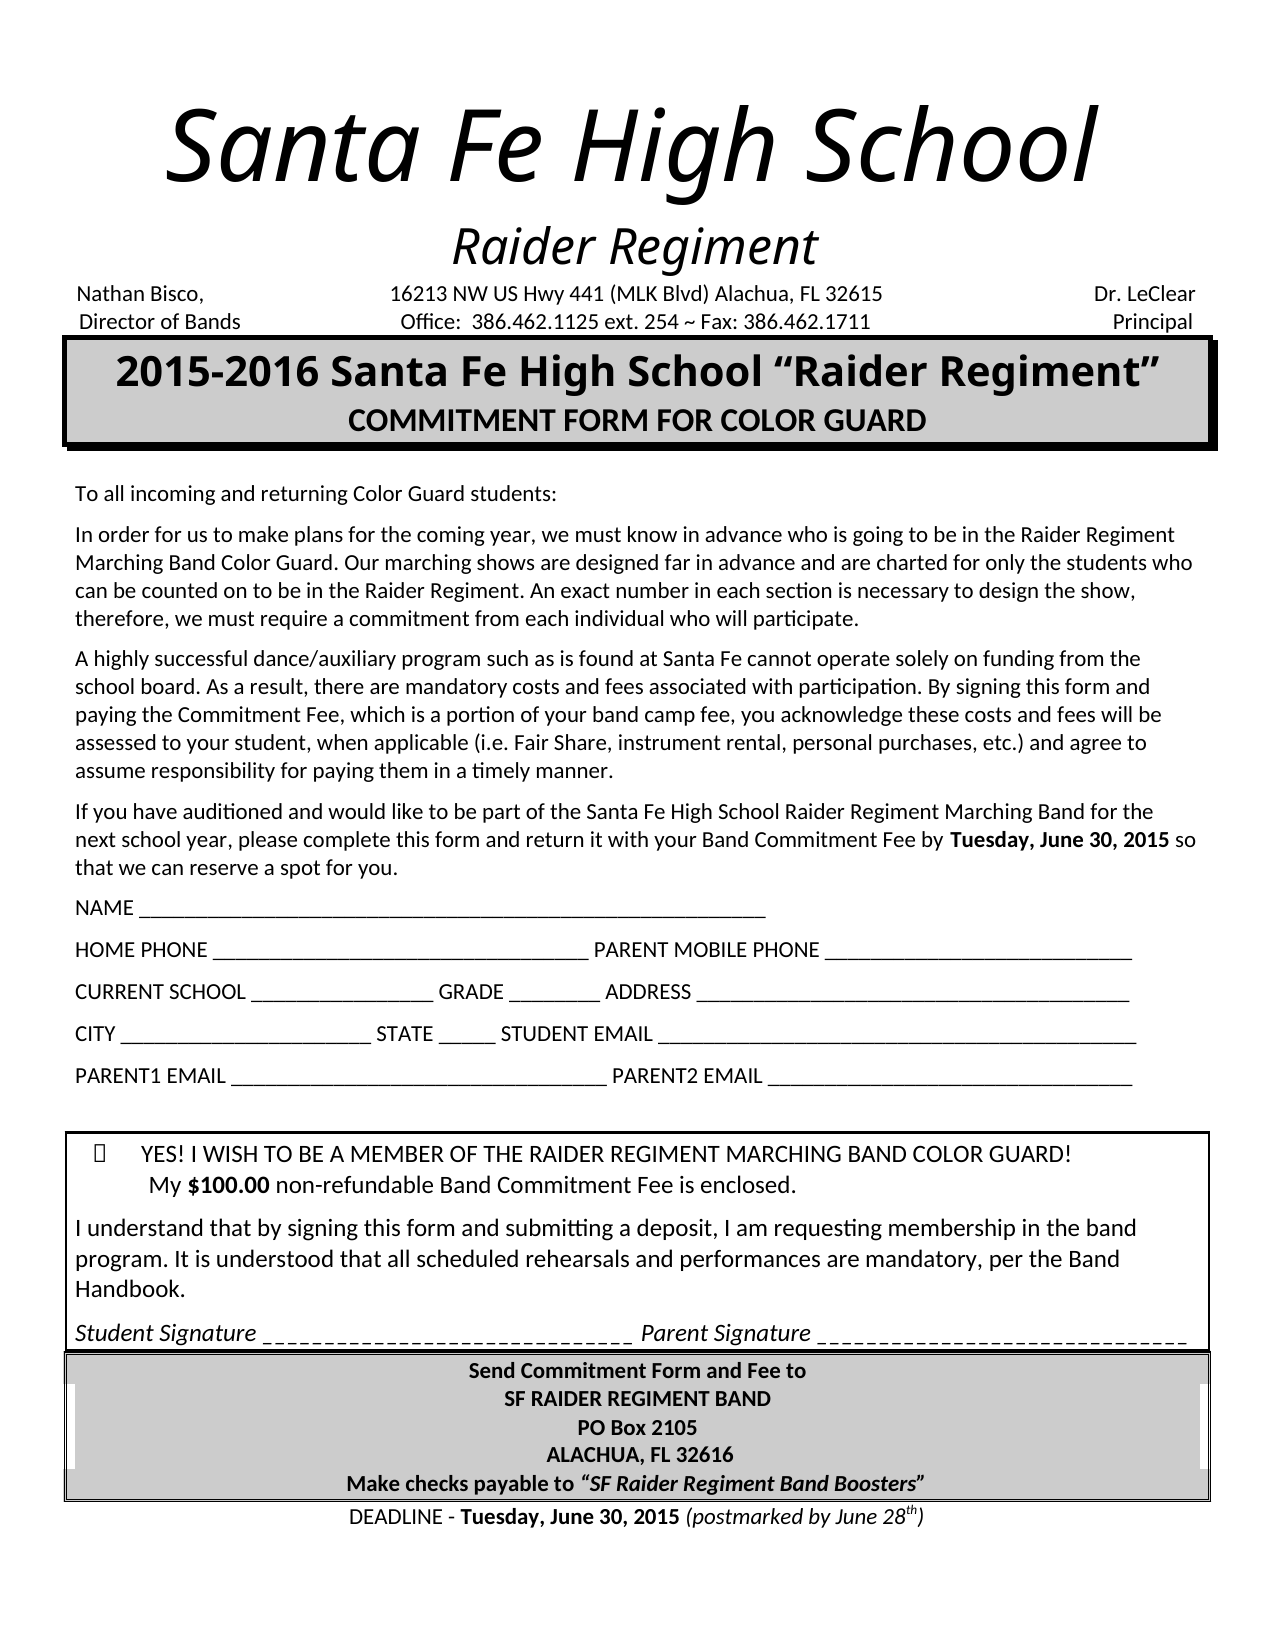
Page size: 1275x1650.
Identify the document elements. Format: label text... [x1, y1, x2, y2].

text DEADLINE - Tuesday, June 30, 2015 (postmarked by June 28th) [75, 1502, 1200, 1530]
text Make checks payable to “SF Raider Regiment Band Boosters” [67, 1463, 1208, 1499]
text COMMITMENT FORM FOR COLOR GUARD [67, 392, 1208, 442]
text Send Commitment Form and Fee to [67, 1355, 1208, 1384]
text NAME _______________________________________________________ [75, 893, 1200, 921]
text I understand that by signing this form and submitting a deposit, I am requesting membership in the band program. It is understood that all scheduled rehearsals and performances are mandatory, per the Band Handbook. [67, 1208, 1208, 1304]
text My $100.00 non-refundable Band Commitment Fee is enclosed. [75, 1169, 1200, 1200]
text PO Box 2105 [75, 1413, 1200, 1441]
text To all incoming and returning Color Guard students: [75, 479, 1200, 507]
text Student Signature ______________________________ Parent Signature ______________________________ [67, 1312, 1208, 1349]
text CURRENT SCHOOL ________________ GRADE ________ ADDRESS ______________________________________ [75, 977, 1200, 1005]
text If you have auditioned and would like to be part of the Santa Fe High School Raider Regiment Marching Band for the next school year, please complete this form and return it with your Band Commitment Fee by Tuesday, June 30, 2015 so that we can reserve a spot for you. [75, 797, 1200, 881]
text SF RAIDER REGIMENT BAND [75, 1384, 1200, 1413]
text  YES! I WISH TO BE A MEMBER OF THE RAIDER REGIMENT MARCHING BAND COLOR GUARD! [67, 1134, 1208, 1169]
text PARENT1 EMAIL _________________________________ PARENT2 EMAIL ________________________________ [75, 1061, 1200, 1089]
text ALACHUA, FL 32616 [75, 1441, 1200, 1463]
text CITY ______________________ STATE _____ STUDENT EMAIL __________________________________________ [75, 1019, 1200, 1047]
text HOME PHONE _________________________________ PARENT MOBILE PHONE ___________________________ [75, 935, 1200, 963]
text 2015-2016 Santa Fe High School “Raider Regiment” [67, 340, 1208, 392]
text A highly successful dance/auxiliary program such as is found at Santa Fe cannot operate solely on funding from the school board. As a result, there are mandatory costs and fees associated with participation. By signing this form and paying the Commitment Fee, which is a portion of your band camp fee, you acknowledge these costs and fees will be assessed to your student, when applicable (i.e. Fair Share, instrument rental, personal purchases, etc.) and agree to assume responsibility for paying them in a timely manner. [75, 644, 1200, 784]
text In order for us to make plans for the coming year, we must know in advance who is going to be in the Raider Regiment Marching Band Color Guard. Our marching shows are designed far in advance and are charted for only the students who can be counted on to be in the Raider Regiment. An exact number in each section is necessary to design the show, therefore, we must require a commitment from each individual who will participate. [75, 520, 1200, 632]
